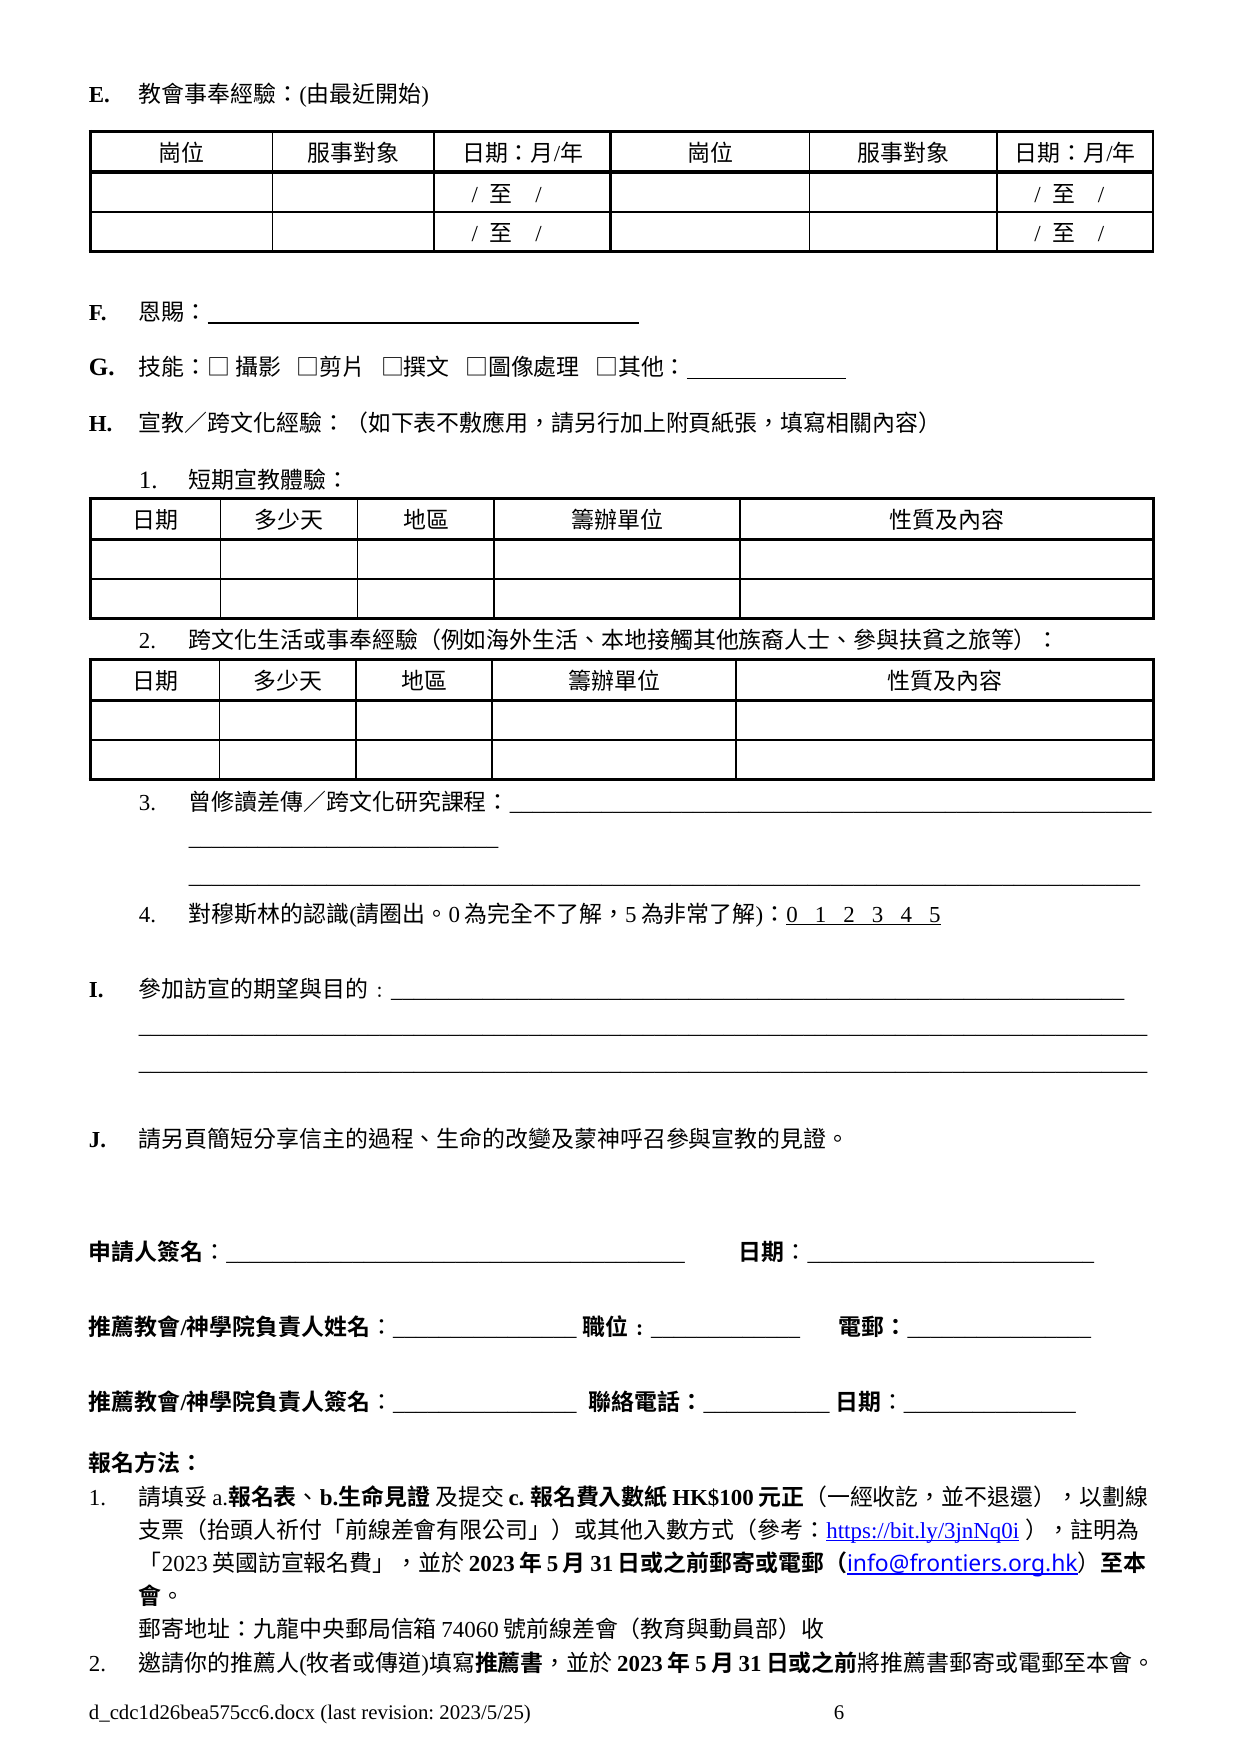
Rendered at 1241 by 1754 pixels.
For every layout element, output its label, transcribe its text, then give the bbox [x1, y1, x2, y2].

text 報名方法： [89, 1445, 1152, 1478]
table_cell [737, 741, 1152, 778]
table_header 地區 [357, 661, 491, 698]
table_header 多少天 [220, 661, 355, 698]
table_cell [357, 702, 491, 739]
table_header 崗位 [612, 133, 809, 170]
table_cell [221, 580, 357, 617]
table_cell [92, 741, 219, 778]
text 申請人簽名：________________________________________ 日期：_________________________ [89, 1231, 1152, 1269]
table_cell / 至 / [998, 174, 1152, 211]
table_cell / 至 / [435, 174, 609, 211]
table_header 性質及內容 [737, 661, 1152, 698]
list 短期宣教體驗： [139, 459, 1152, 497]
table_cell [737, 702, 1152, 739]
table_header 服事對象 [273, 133, 433, 170]
table_cell [357, 741, 491, 778]
list 邀請你的推薦人(牧者或傳道)填寫推薦書，並於2023年5月31日或之前將推薦書郵寄或電郵至本會。 [89, 1644, 1152, 1678]
table_header 崗位 [92, 133, 272, 170]
table_header 日期：月/年 [998, 133, 1152, 170]
table_header 性質及內容 [741, 500, 1152, 537]
text ________________________________________________________________________________________ [133, 1006, 1156, 1044]
table_header 籌辦單位 [493, 661, 735, 698]
list 恩賜： [89, 291, 1114, 328]
table_cell [273, 174, 433, 211]
list 宣教∕跨文化經驗：（如下表不敷應用，請另行加上附頁紙張，填寫相關內容） [89, 403, 1114, 441]
table_header 多少天 [221, 500, 357, 537]
table_cell [495, 580, 739, 617]
table_header 服事對象 [810, 133, 996, 170]
table_header 日期 [92, 500, 220, 537]
table_header 地區 [358, 500, 493, 537]
list 技能：□ 攝影 □剪片 □撰文 □圖像處理 □其他： [89, 347, 1114, 384]
table_header 籌辦單位 [495, 500, 739, 537]
text ________________________________________________________________________________________ [89, 1044, 1156, 1081]
list 參加訪宣的期望與目的﹕________________________________________________________________ [89, 969, 1156, 1006]
list 請另頁簡短分享信主的過程、生命的改變及蒙神呼召參與宣教的見證。 [89, 1119, 1114, 1156]
text 推薦教會/神學院負責人姓名：________________ 職位﹕_____________ 電郵：________________ [89, 1306, 1152, 1344]
table_cell [92, 213, 272, 250]
list 曾修讀差傳∕跨文化研究課程：___________________________________________________________________________________ [139, 781, 1152, 856]
table_cell / 至 / [998, 213, 1152, 250]
table_cell [220, 741, 355, 778]
table_cell [612, 174, 809, 211]
table_cell [741, 580, 1152, 617]
table_cell [493, 741, 735, 778]
table_header 日期 [92, 661, 219, 698]
table_header 日期：月/年 [435, 133, 609, 170]
table_cell [493, 702, 735, 739]
table_cell [220, 702, 355, 739]
list 對穆斯林的認識(請圈出。0為完全不了解，5為非常了解)：0 1 2 3 4 5 [139, 894, 1152, 931]
table_cell [221, 541, 357, 578]
table_cell [495, 541, 739, 578]
text 推薦教會/神學院負責人簽名：________________ 聯絡電話：___________ 日期：_______________ [89, 1381, 1152, 1419]
table_cell [810, 213, 996, 250]
list 跨文化生活或事奉經驗（例如海外生活、本地接觸其他族裔人士、參與扶貧之旅等）： [139, 620, 1152, 658]
table_cell [273, 213, 433, 250]
table_cell [358, 541, 493, 578]
table_cell [92, 702, 219, 739]
table_cell [92, 174, 272, 211]
table_cell [612, 213, 809, 250]
table_cell [810, 174, 996, 211]
table_cell [741, 541, 1152, 578]
text ___________________________________________________________________________________ [189, 856, 1152, 894]
table_cell [92, 580, 220, 617]
table_cell / 至 / [435, 213, 609, 250]
list 教會事奉經驗：(由最近開始) [89, 73, 1114, 111]
table_cell [92, 541, 220, 578]
list 請填妥a.報名表、b.生命見證 及提交c. 報名費入數紙HK$100元正（一經收訖，並不退還），以劃線支票（抬頭人祈付「前線差會有限公司」）或其他入數方式（參考：https://bit.ly/3jnNq0i ），註明為「2023英國訪宣報名費」，並於2023年5月31日或之前郵寄或電郵（info@frontiers.org.hk）至本會。 郵寄地址：九龍中央郵局信箱74060號前線差會（教育與動員部）收 [89, 1478, 1152, 1644]
table_cell [358, 580, 493, 617]
